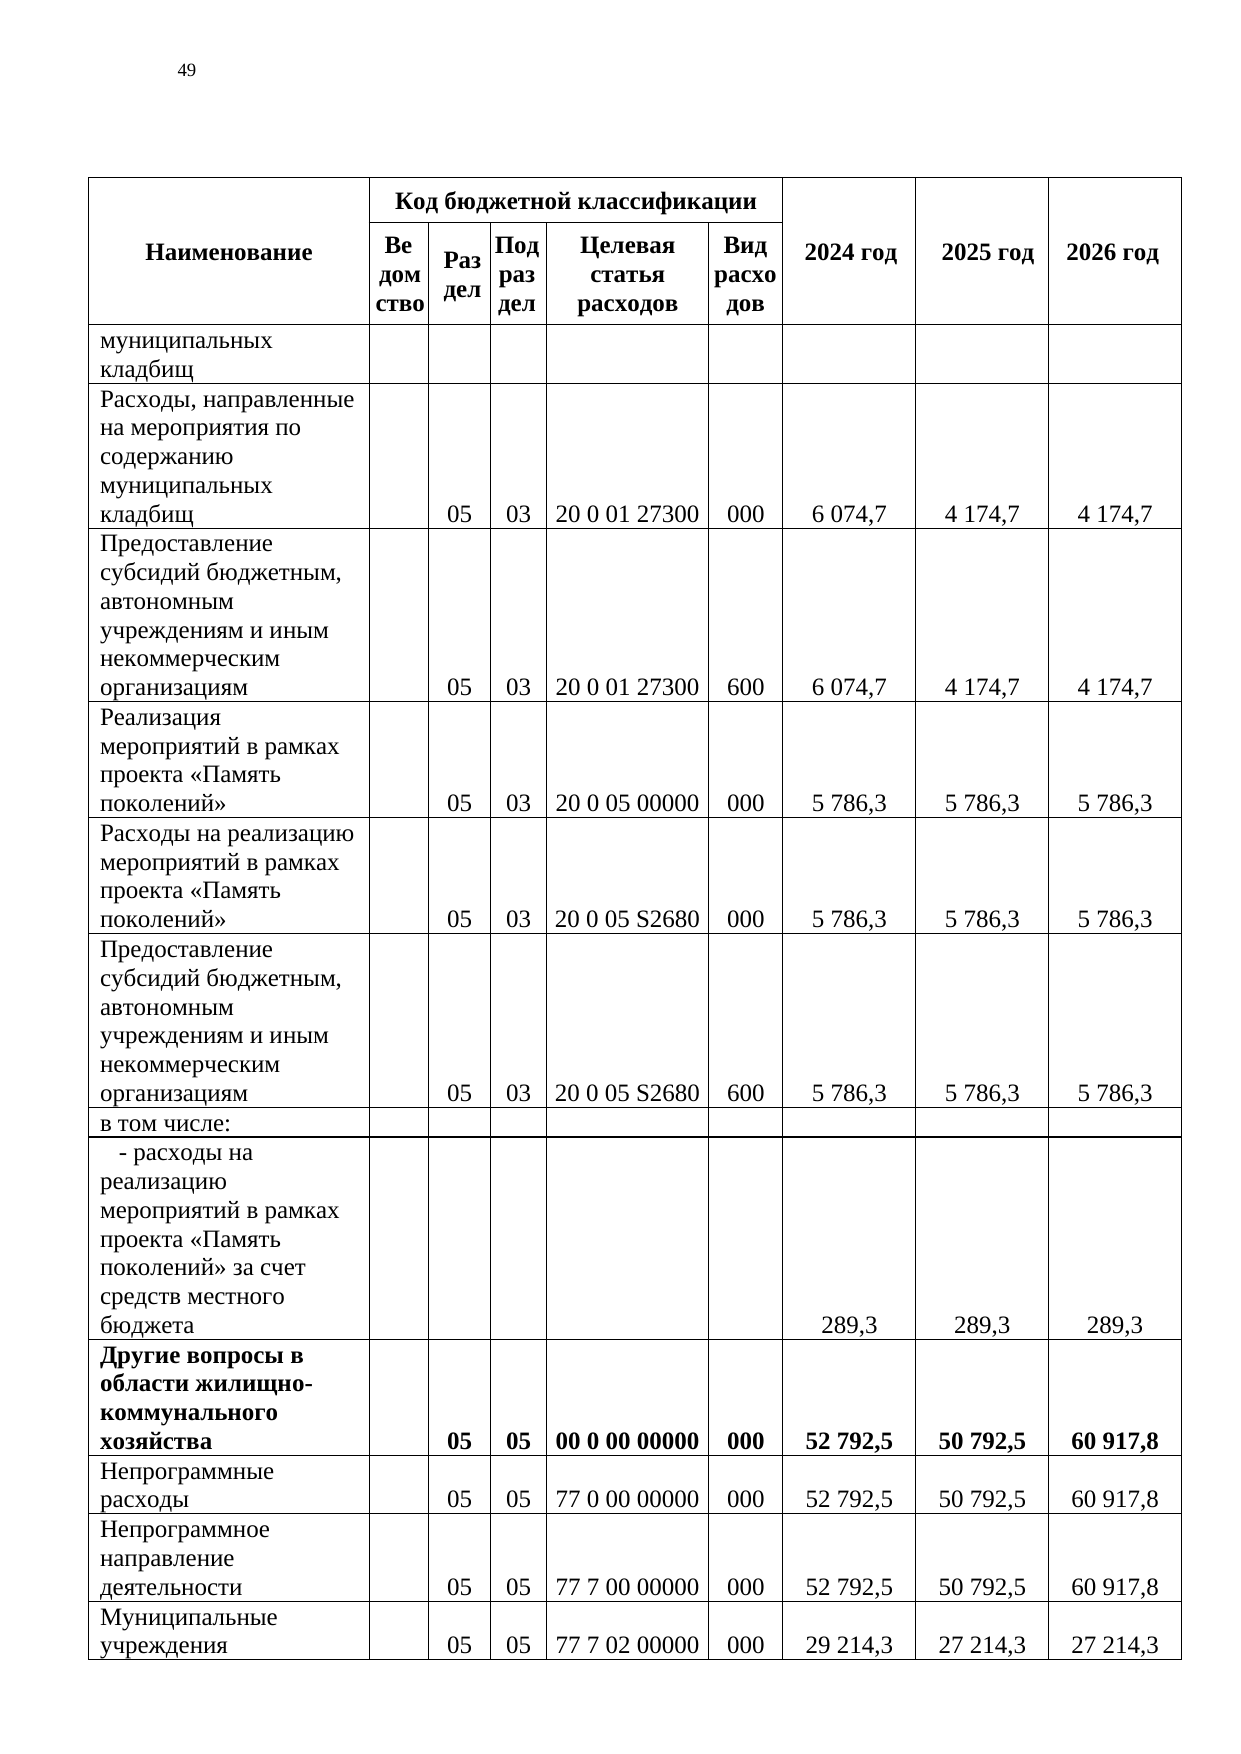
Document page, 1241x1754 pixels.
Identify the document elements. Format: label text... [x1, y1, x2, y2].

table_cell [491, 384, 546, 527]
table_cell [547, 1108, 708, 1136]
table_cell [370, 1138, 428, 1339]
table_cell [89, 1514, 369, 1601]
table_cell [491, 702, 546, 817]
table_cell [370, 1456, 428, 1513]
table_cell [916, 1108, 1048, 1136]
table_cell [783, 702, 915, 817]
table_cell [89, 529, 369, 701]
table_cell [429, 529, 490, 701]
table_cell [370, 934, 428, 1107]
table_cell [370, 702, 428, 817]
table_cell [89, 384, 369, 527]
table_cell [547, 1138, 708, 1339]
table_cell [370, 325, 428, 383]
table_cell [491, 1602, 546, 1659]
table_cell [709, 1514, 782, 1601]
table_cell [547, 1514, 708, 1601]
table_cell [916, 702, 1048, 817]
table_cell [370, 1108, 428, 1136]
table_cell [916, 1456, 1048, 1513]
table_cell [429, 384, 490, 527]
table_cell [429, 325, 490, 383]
table_cell Раз дел [429, 223, 490, 324]
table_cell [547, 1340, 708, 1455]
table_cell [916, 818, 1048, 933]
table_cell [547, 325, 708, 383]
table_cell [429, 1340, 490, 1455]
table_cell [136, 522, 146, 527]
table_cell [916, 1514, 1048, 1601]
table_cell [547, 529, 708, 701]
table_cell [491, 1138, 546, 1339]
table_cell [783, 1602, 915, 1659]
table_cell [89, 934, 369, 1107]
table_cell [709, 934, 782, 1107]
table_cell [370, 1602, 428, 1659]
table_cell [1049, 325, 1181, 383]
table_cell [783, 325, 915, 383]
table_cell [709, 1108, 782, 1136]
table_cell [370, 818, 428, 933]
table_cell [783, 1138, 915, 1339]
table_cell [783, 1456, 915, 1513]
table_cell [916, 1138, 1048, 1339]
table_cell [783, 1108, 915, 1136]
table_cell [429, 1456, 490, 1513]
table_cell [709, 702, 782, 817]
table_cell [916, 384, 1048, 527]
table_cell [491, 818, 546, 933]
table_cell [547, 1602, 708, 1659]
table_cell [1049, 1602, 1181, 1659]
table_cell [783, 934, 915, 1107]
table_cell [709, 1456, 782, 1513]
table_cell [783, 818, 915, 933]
table_header Наименование [89, 178, 369, 324]
table_cell Подраз дел [491, 223, 546, 324]
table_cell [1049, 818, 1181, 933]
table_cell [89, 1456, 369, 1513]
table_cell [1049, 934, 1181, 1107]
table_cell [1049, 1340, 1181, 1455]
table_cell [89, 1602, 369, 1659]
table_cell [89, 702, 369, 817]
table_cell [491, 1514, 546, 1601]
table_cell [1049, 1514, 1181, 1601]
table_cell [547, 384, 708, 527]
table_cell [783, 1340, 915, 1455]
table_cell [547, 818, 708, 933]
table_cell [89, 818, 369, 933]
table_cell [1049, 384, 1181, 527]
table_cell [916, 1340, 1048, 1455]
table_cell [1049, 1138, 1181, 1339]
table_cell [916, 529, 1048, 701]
table_cell Целевая статья расходов [547, 223, 708, 324]
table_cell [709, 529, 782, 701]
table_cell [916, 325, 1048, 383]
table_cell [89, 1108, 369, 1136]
table_header 2025 год [916, 178, 1048, 324]
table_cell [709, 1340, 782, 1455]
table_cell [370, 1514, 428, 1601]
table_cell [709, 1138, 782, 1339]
table_header Код бюджетной классификации [370, 178, 782, 222]
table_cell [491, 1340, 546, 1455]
table_header 2026 год [1049, 178, 1181, 324]
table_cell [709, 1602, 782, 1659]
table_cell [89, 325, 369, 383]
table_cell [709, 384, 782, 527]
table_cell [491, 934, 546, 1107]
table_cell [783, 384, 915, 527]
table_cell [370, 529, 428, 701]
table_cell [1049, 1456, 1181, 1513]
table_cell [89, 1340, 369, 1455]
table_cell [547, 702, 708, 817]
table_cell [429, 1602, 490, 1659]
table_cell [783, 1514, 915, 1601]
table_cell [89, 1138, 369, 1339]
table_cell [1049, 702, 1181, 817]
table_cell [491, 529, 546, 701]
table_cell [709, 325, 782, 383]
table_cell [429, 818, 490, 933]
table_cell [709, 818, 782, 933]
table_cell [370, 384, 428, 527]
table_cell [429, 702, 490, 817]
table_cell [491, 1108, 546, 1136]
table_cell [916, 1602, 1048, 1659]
table_cell Вид расхо дов [709, 223, 782, 324]
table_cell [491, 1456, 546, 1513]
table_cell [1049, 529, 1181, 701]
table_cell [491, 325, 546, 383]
table_cell Ве дом ство [370, 223, 428, 324]
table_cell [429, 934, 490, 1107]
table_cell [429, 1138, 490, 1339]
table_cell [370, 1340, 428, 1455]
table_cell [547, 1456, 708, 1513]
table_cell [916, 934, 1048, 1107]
table_header 2024 год [783, 178, 915, 324]
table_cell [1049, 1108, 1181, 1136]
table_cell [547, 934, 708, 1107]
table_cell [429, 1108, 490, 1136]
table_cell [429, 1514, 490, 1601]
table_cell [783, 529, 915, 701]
